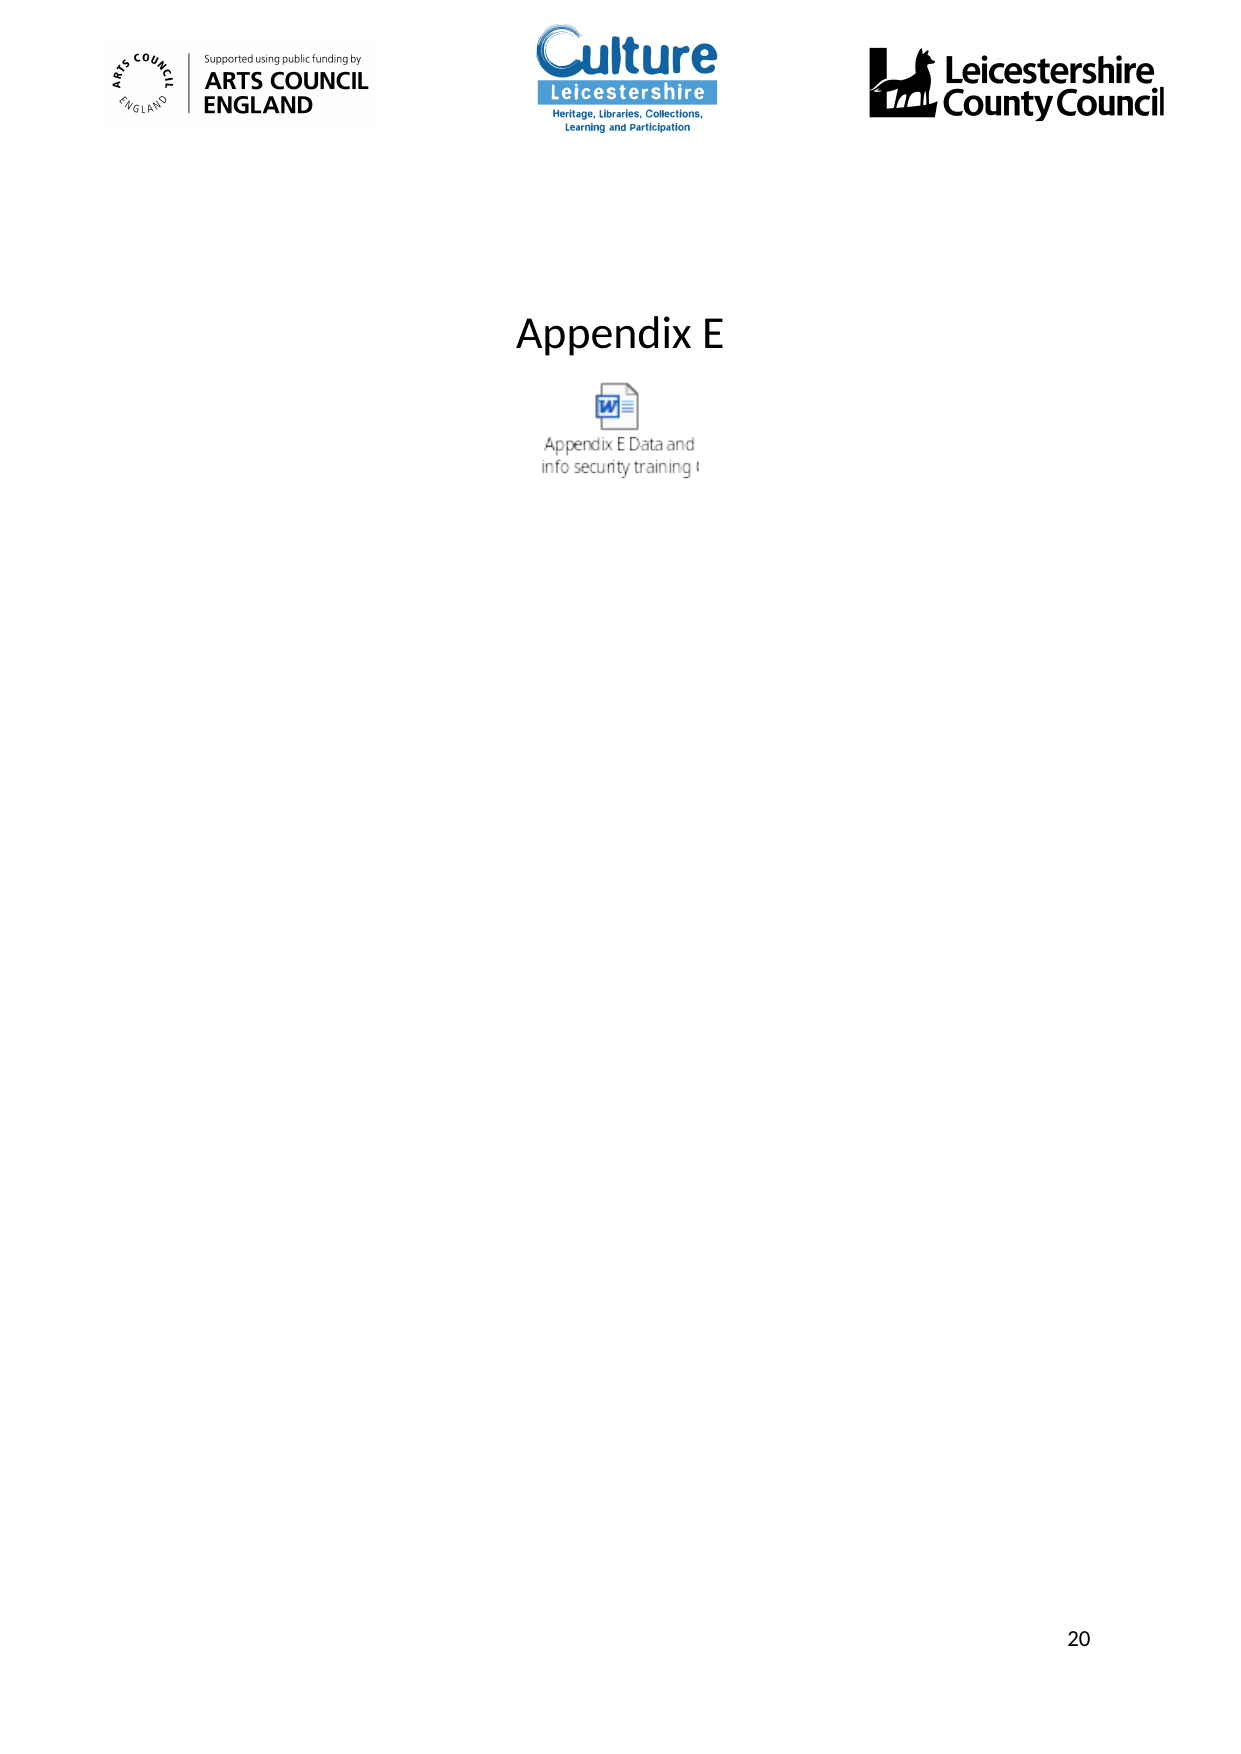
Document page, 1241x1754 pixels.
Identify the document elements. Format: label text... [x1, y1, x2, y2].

text Appendix E [150, 304, 1090, 360]
picture [97, 38, 379, 127]
picture [534, 22, 719, 135]
picture [866, 45, 1164, 121]
